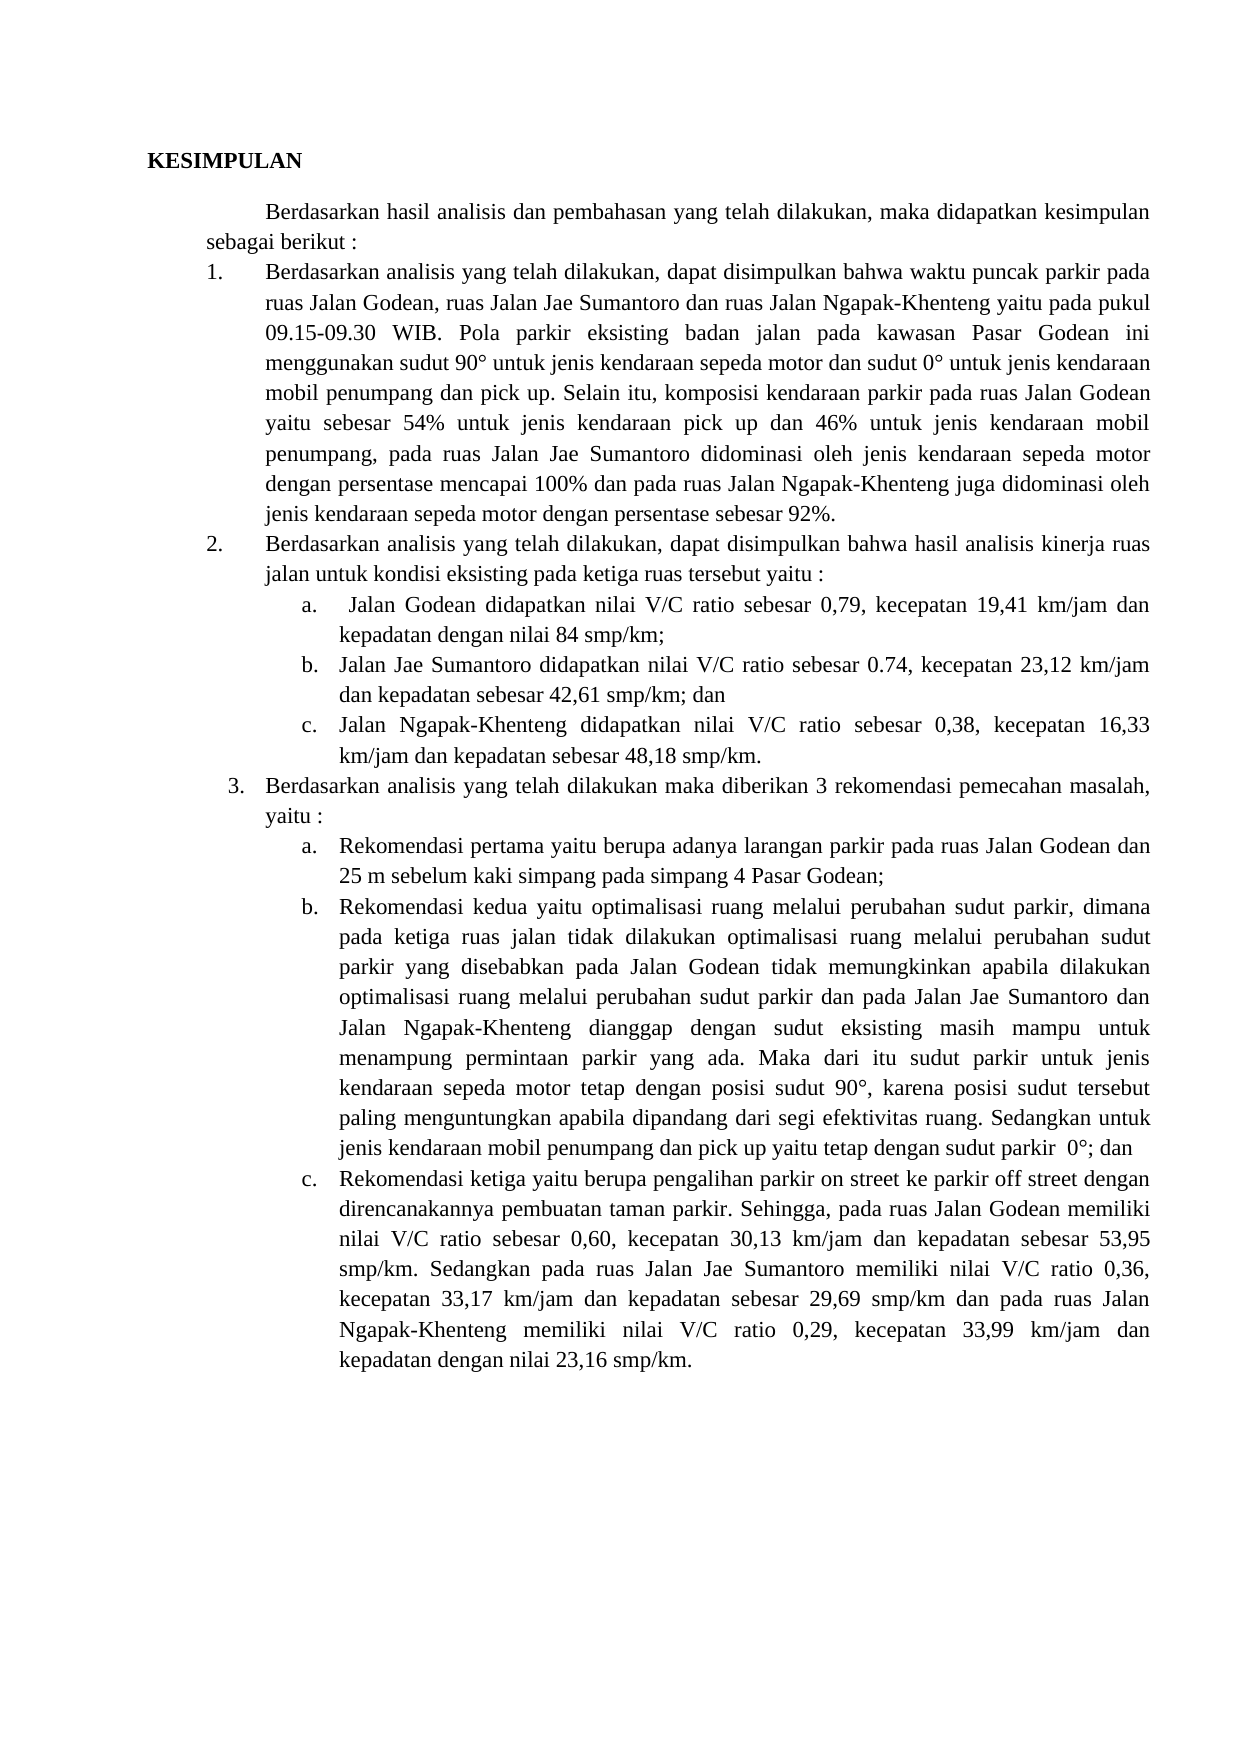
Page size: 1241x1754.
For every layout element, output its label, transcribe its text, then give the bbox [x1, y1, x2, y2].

list Rekomendasi kedua yaitu optimalisasi ruang melalui perubahan sudut parkir, dimana pada ketiga ruas jalan tidak dilakukan optimalisasi ruang melalui perubahan sudut parkir yang disebabkan pada Jalan Godean tidak memungkinkan apabila dilakukan optimalisasi ruang melalui perubahan sudut parkir dan pada Jalan Jae Sumantoro dan Jalan Ngapak-Khenteng dianggap dengan sudut eksisting masih mampu untuk menampung permintaan parkir yang ada. Maka dari itu sudut parkir untuk jenis kendaraan sepeda motor tetap dengan posisi sudut 90°, karena posisi sudut tersebut paling menguntungkan apabila dipandang dari segi efektivitas ruang. Sedangkan untuk jenis kendaraan mobil penumpang dan pick up yaitu tetap dengan sudut parkir 0°; dan [301, 893, 1152, 1161]
list Jalan Jae Sumantoro didapatkan nilai V/C ratio sebesar 0.74, kecepatan 23,12 km/jam dan kepadatan sebesar 42,61 smp/km; dan [301, 651, 1152, 708]
list Berdasarkan analisis yang telah dilakukan, dapat disimpulkan bahwa hasil analisis kinerja ruas jalan untuk kondisi eksisting pada ketiga ruas tersebut yaitu : [206, 530, 1152, 587]
list Berdasarkan analisis yang telah dilakukan maka diberikan 3 rekomendasi pemecahan masalah, yaitu : [228, 772, 1152, 828]
list Berdasarkan hasil analisis dan pembahasan yang telah dilakukan, maka didapatkan kesimpulan sebagai berikut : [206, 198, 1152, 254]
list Jalan Godean didapatkan nilai V/C ratio sebesar 0,79, kecepatan 19,41 km/jam dan kepadatan dengan nilai 84 smp/km; [301, 591, 1152, 647]
text KESIMPULAN [147, 147, 1152, 173]
list Jalan Ngapak-Khenteng didapatkan nilai V/C ratio sebesar 0,38, kecepatan 16,33 km/jam dan kepadatan sebesar 48,18 smp/km. [301, 712, 1152, 768]
list Rekomendasi pertama yaitu berupa adanya larangan parkir pada ruas Jalan Godean dan 25 m sebelum kaki simpang pada simpang 4 Pasar Godean; [301, 832, 1152, 889]
list Berdasarkan analisis yang telah dilakukan, dapat disimpulkan bahwa waktu puncak parkir pada ruas Jalan Godean, ruas Jalan Jae Sumantoro dan ruas Jalan Ngapak-Khenteng yaitu pada pukul 09.15-09.30 WIB. Pola parkir eksisting badan jalan pada kawasan Pasar Godean ini menggunakan sudut 90° untuk jenis kendaraan sepeda motor dan sudut 0° untuk jenis kendaraan mobil penumpang dan pick up. Selain itu, komposisi kendaraan parkir pada ruas Jalan Godean yaitu sebesar 54% untuk jenis kendaraan pick up dan 46% untuk jenis kendaraan mobil penumpang, pada ruas Jalan Jae Sumantoro didominasi oleh jenis kendaraan sepeda motor dengan persentase mencapai 100% dan pada ruas Jalan Ngapak-Khenteng juga didominasi oleh jenis kendaraan sepeda motor dengan persentase sebesar 92%. [206, 258, 1152, 526]
list Rekomendasi ketiga yaitu berupa pengalihan parkir on street ke parkir off street dengan direncanakannya pembuatan taman parkir. Sehingga, pada ruas Jalan Godean memiliki nilai V/C ratio sebesar 0,60, kecepatan 30,13 km/jam dan kepadatan sebesar 53,95 smp/km. Sedangkan pada ruas Jalan Jae Sumantoro memiliki nilai V/C ratio 0,36, kecepatan 33,17 km/jam dan kepadatan sebesar 29,69 smp/km dan pada ruas Jalan Ngapak-Khenteng memiliki nilai V/C ratio 0,29, kecepatan 33,99 km/jam dan kepadatan dengan nilai 23,16 smp/km. [301, 1165, 1152, 1372]
